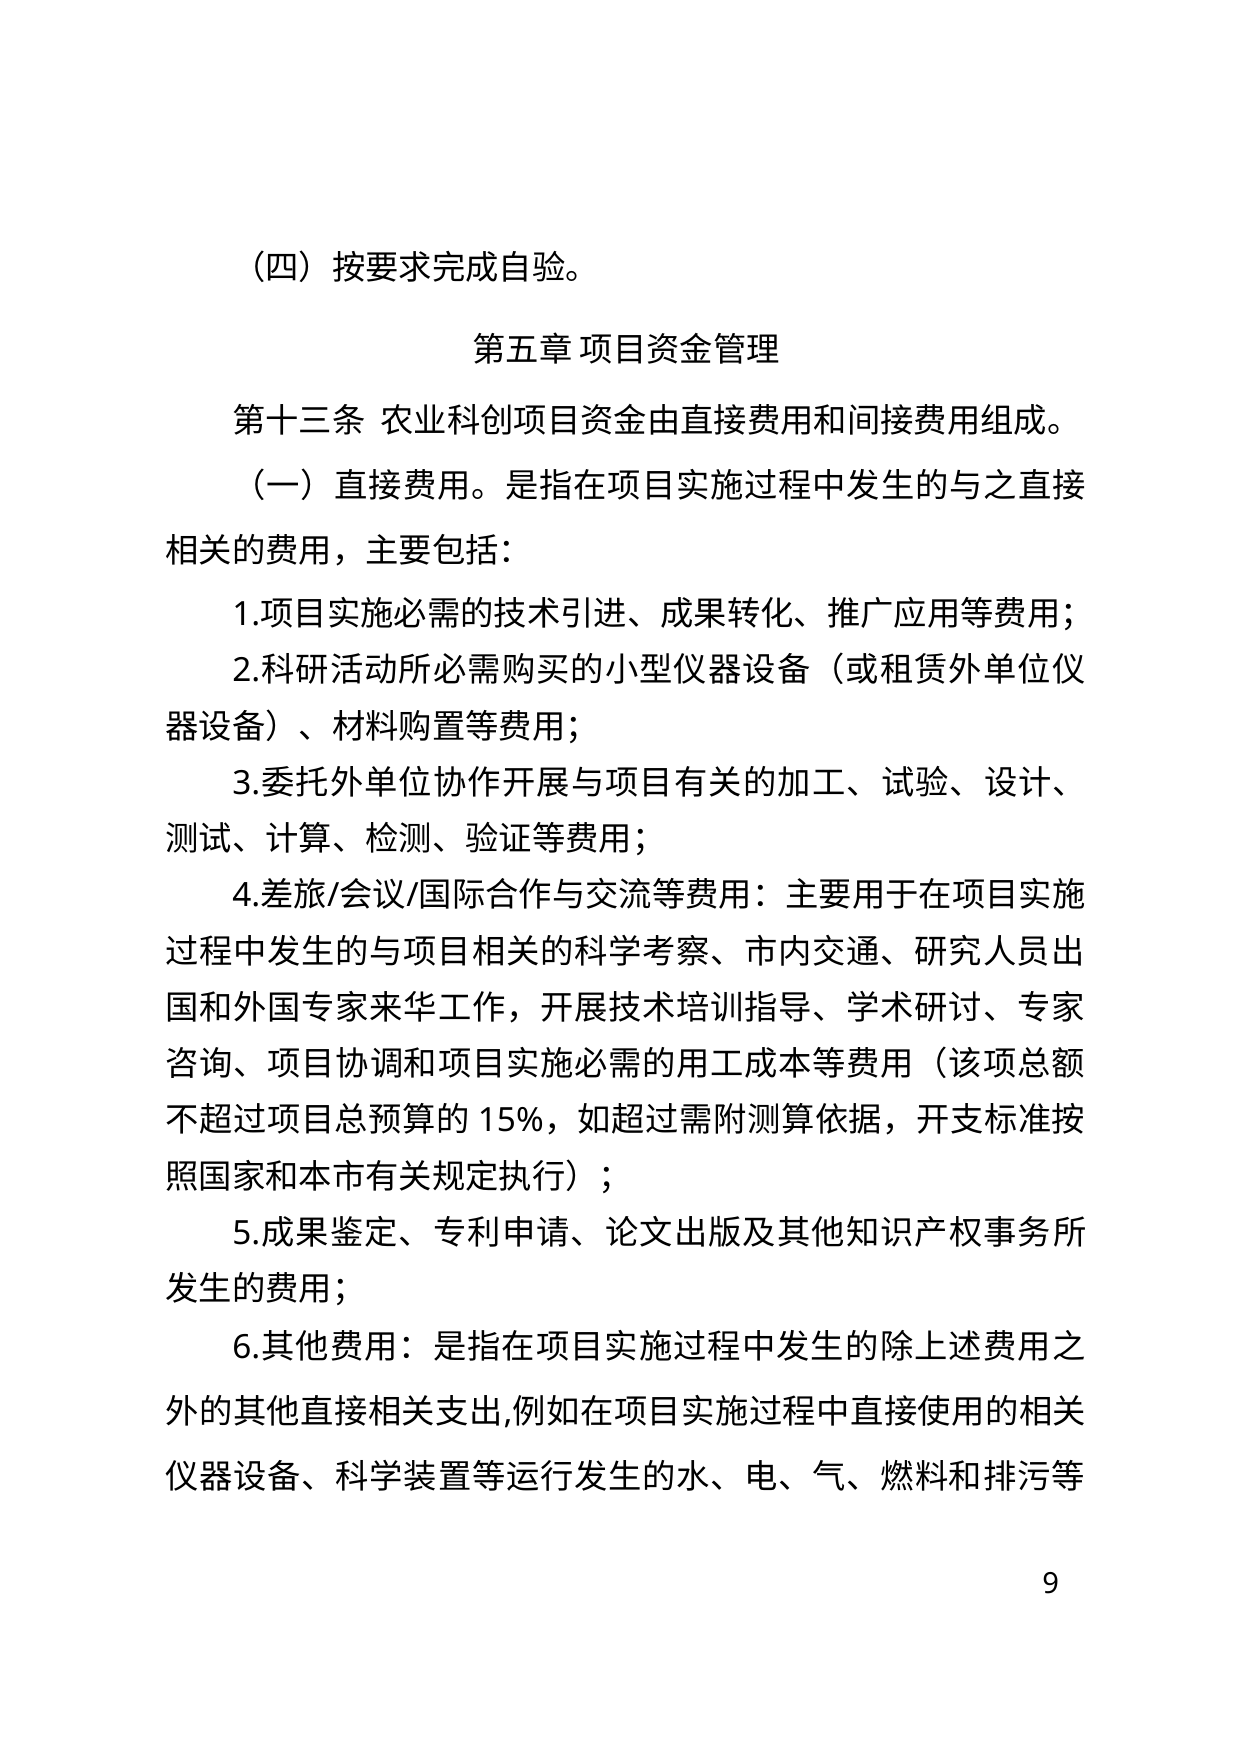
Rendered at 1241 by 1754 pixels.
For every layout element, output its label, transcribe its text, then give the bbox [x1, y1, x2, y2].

text 5.成果鉴定、专利申请、论文出版及其他知识产权事务所发生的费用； [165, 1199, 1087, 1312]
text 第五章 项目资金管理 [165, 314, 1087, 379]
text 2.科研活动所必需购买的小型仪器设备（或租赁外单位仪器设备）、材料购置等费用； [165, 637, 1087, 749]
text （一）直接费用。是指在项目实施过程中发生的与之直接相关的费用，主要包括： [165, 451, 1087, 581]
text 第十三条 农业科创项目资金由直接费用和间接费用组成。 [165, 386, 1087, 451]
text 1.项目实施必需的技术引进、成果转化、推广应用等费用； [165, 581, 1087, 637]
text （四）按要求完成自验。 [165, 233, 1087, 298]
text 6.其他费用：是指在项目实施过程中发生的除上述费用之外的其他直接相关支出,例如在项目实施过程中直接使用的相关仪器设备、科学装置等运行发生的水、电、气、燃料和排污等费用。应在申请预算时单独列示、据实核定。 [165, 1312, 1087, 1507]
text 4.差旅/会议/国际合作与交流等费用：主要用于在项目实施过程中发生的与项目相关的科学考察、市内交通、研究人员出国和外国专家来华工作，开展技术培训指导、学术研讨、专家咨询、项目协调和项目实施必需的用工成本等费用（该项总额不超过项目总预算的15%，如超过需附测算依据，开支标准按照国家和本市有关规定执行）； [165, 862, 1087, 1199]
text 3.委托外单位协作开展与项目有关的加工、试验、设计、测试、计算、检测、验证等费用； [165, 749, 1087, 862]
